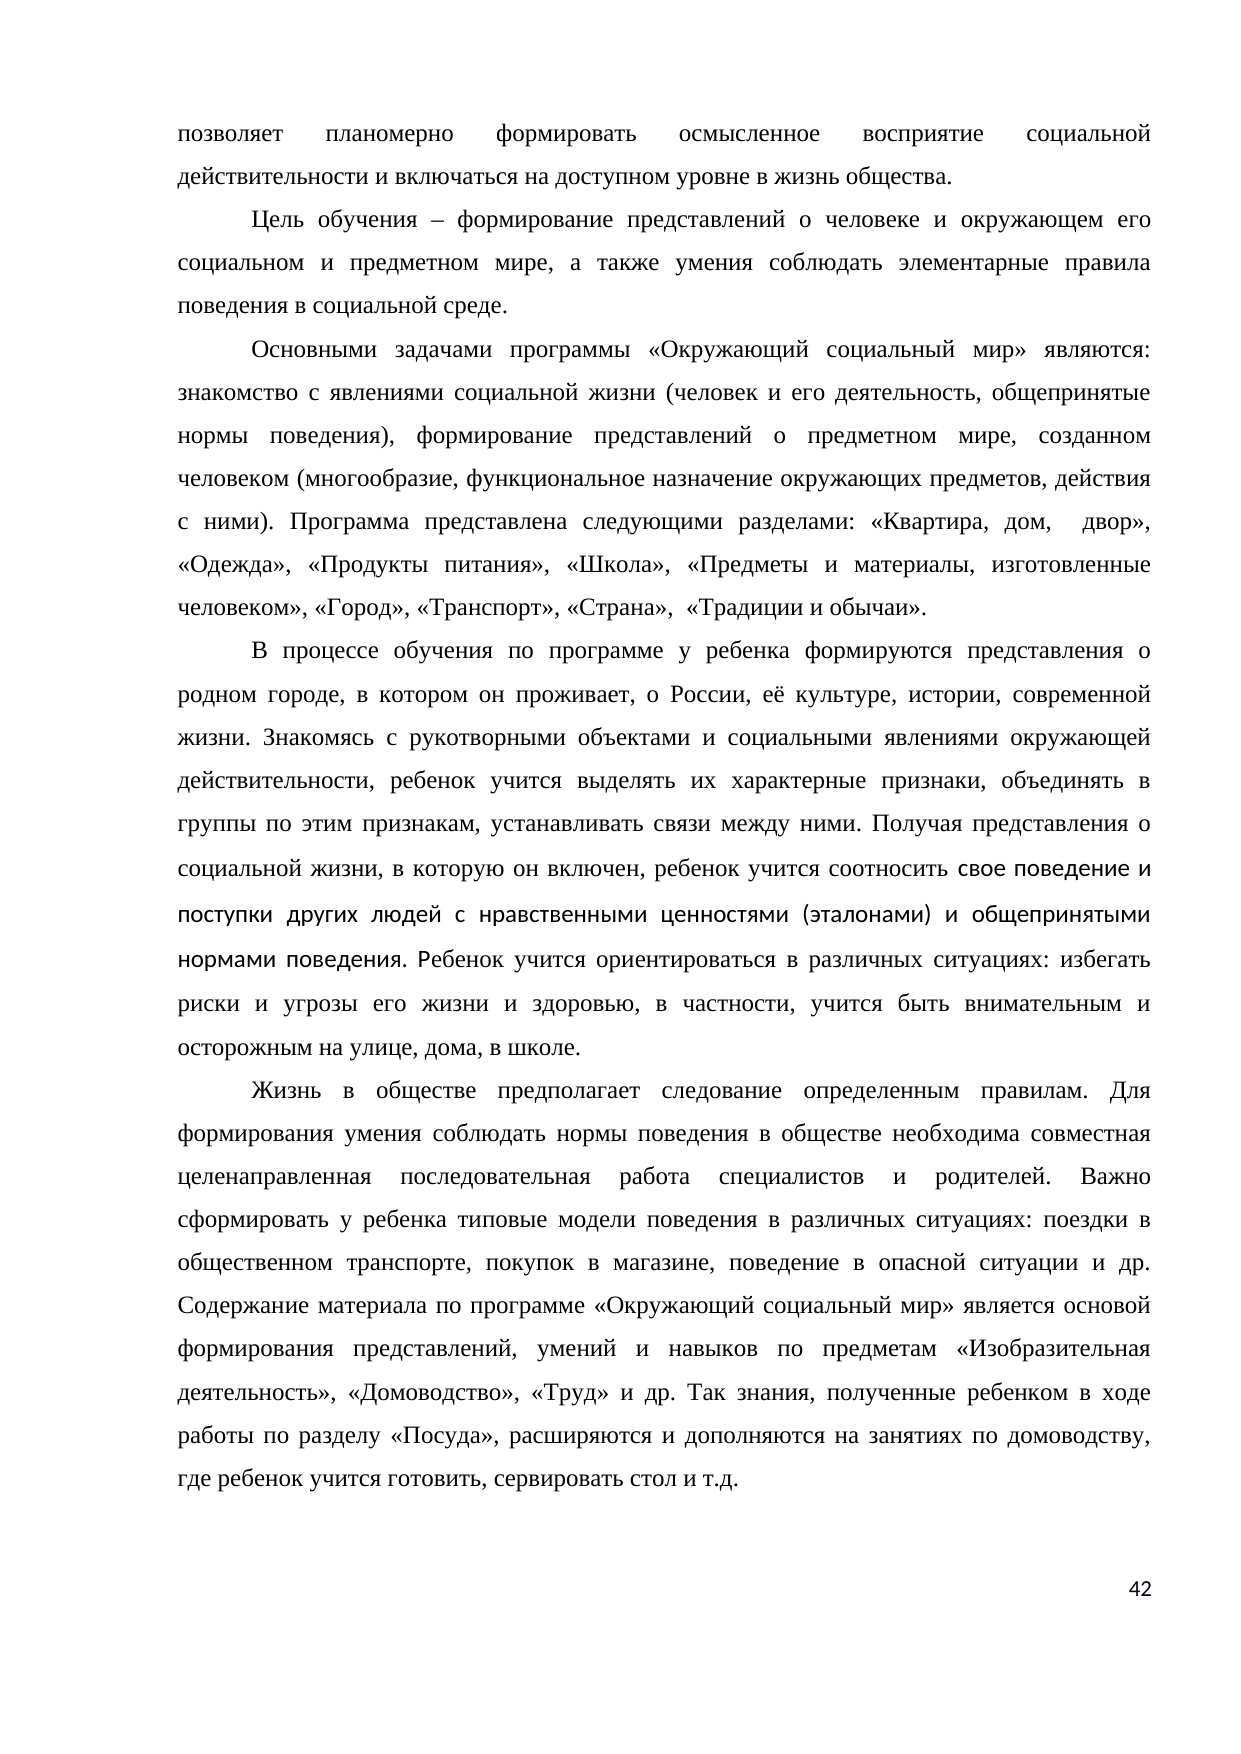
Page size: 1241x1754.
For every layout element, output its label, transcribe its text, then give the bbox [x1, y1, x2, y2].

text Цель обучения – формирование представлений о человеке и окружающем его социальном и предметном мире, а также умения соблюдать элементарные правила поведения в социальной среде. [177, 204, 1152, 319]
text В процессе обучения по программе у ребенка формируются представления о родном городе, в котором он проживает, о России, её культуре, истории, современной жизни. Знакомясь с рукотворными объектами и социальными явлениями окружающей действительности, ребенок учится выделять их характерные признаки, объединять в группы по этим признакам, устанавливать связи между ними. Получая представления о социальной жизни, в которую он включен, ребенок учится соотносить свое поведение и поступки других людей с нравственными ценностями (эталонами) и общепринятыми нормами поведения. Ребенок учится ориентироваться в различных ситуациях: избегать риски и угрозы его жизни и здоровью, в частности, учится быть внимательным и осторожным на улице, дома, в школе. [177, 636, 1152, 1060]
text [177, 118, 1152, 190]
text Основными задачами программы «Окружающий социальный мир» являются: знакомство с явлениями социальной жизни (человек и его деятельность, общепринятые нормы поведения), формирование представлений о предметном мире, созданном человеком (многообразие, функциональное назначение окружающих предметов, действия с ними). Программа представлена следующими разделами: «Квартира, дом, двор», «Одежда», «Продукты питания», «Школа», «Предметы и материалы, изготовленные человеком», «Город», «Транспорт», «Страна», «Традиции и обычаи». [177, 334, 1152, 621]
text Жизнь в обществе предполагает следование определенным правилам. Для формирования умения соблюдать нормы поведения в обществе необходима совместная целенаправленная последовательная работа специалистов и родителей. Важно сформировать у ребенка типовые модели поведения в различных ситуациях: поездки в общественном транспорте, покупок в магазине, поведение в опасной ситуации и др. Содержание материала по программе «Окружающий социальный мир» является основой формирования представлений, умений и навыков по предметам «Изобразительная деятельность», «Домоводство», «Труд» и др. Так знания, полученные ребенком в ходе работы по разделу «Посуда», расширяются и дополняются на занятиях по домоводству, где ребенок учится готовить, сервировать стол и т.д. [177, 1075, 1152, 1492]
